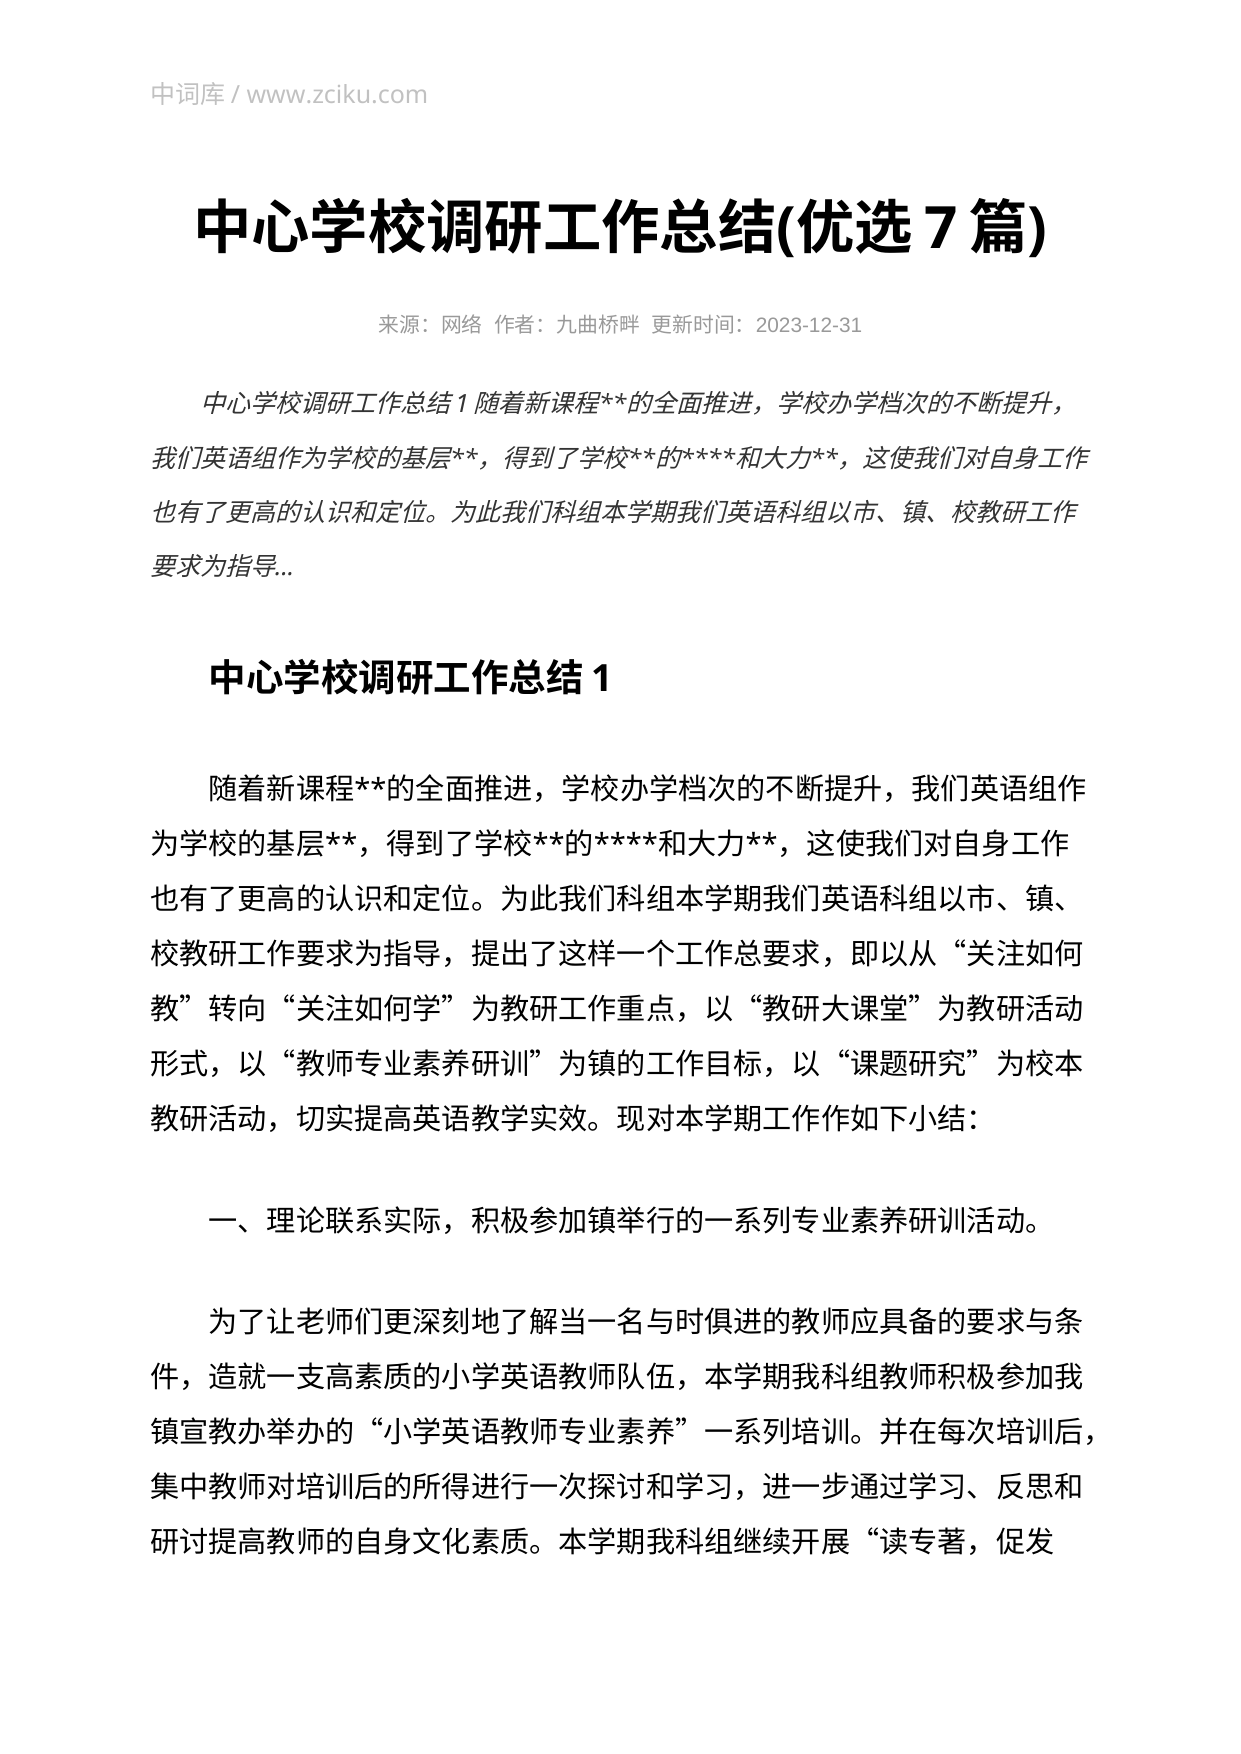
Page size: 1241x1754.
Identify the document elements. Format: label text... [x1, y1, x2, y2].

subtitle 中心学校调研工作总结(优选7篇) [150, 181, 1090, 266]
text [150, 1299, 1090, 1561]
text 中心学校调研工作总结1 [150, 648, 1090, 703]
text 随着新课程**的全面推进，学校办学档次的不断提升，我们英语组作为学校的基层**，得到了学校**的****和大力**，这使我们对自身工作也有了更高的认识和定位。为此我们科组本学期我们英语科组以市、镇、校教研工作要求为指导，提出了这样一个工作总要求，即以从“关注如何教”转向“关注如何学”为教研工作重点，以“教研大课堂”为教研活动形式，以“教师专业素养研训”为镇的工作目标，以“课题研究”为校本教研活动，切实提高英语教学实效。现对本学期工作作如下小结： [150, 766, 1090, 1138]
text 来源：网络 作者：九曲桥畔 更新时间：2023-12-31 [150, 313, 1090, 337]
text 一、理论联系实际，积极参加镇举行的一系列专业素养研训活动。 [150, 1197, 1090, 1239]
text 中心学校调研工作总结1随着新课程**的全面推进，学校办学档次的不断提升，我们英语组作为学校的基层**，得到了学校**的****和大力**，这使我们对自身工作也有了更高的认识和定位。为此我们科组本学期我们英语科组以市、镇、校教研工作要求为指导... [150, 384, 1090, 583]
